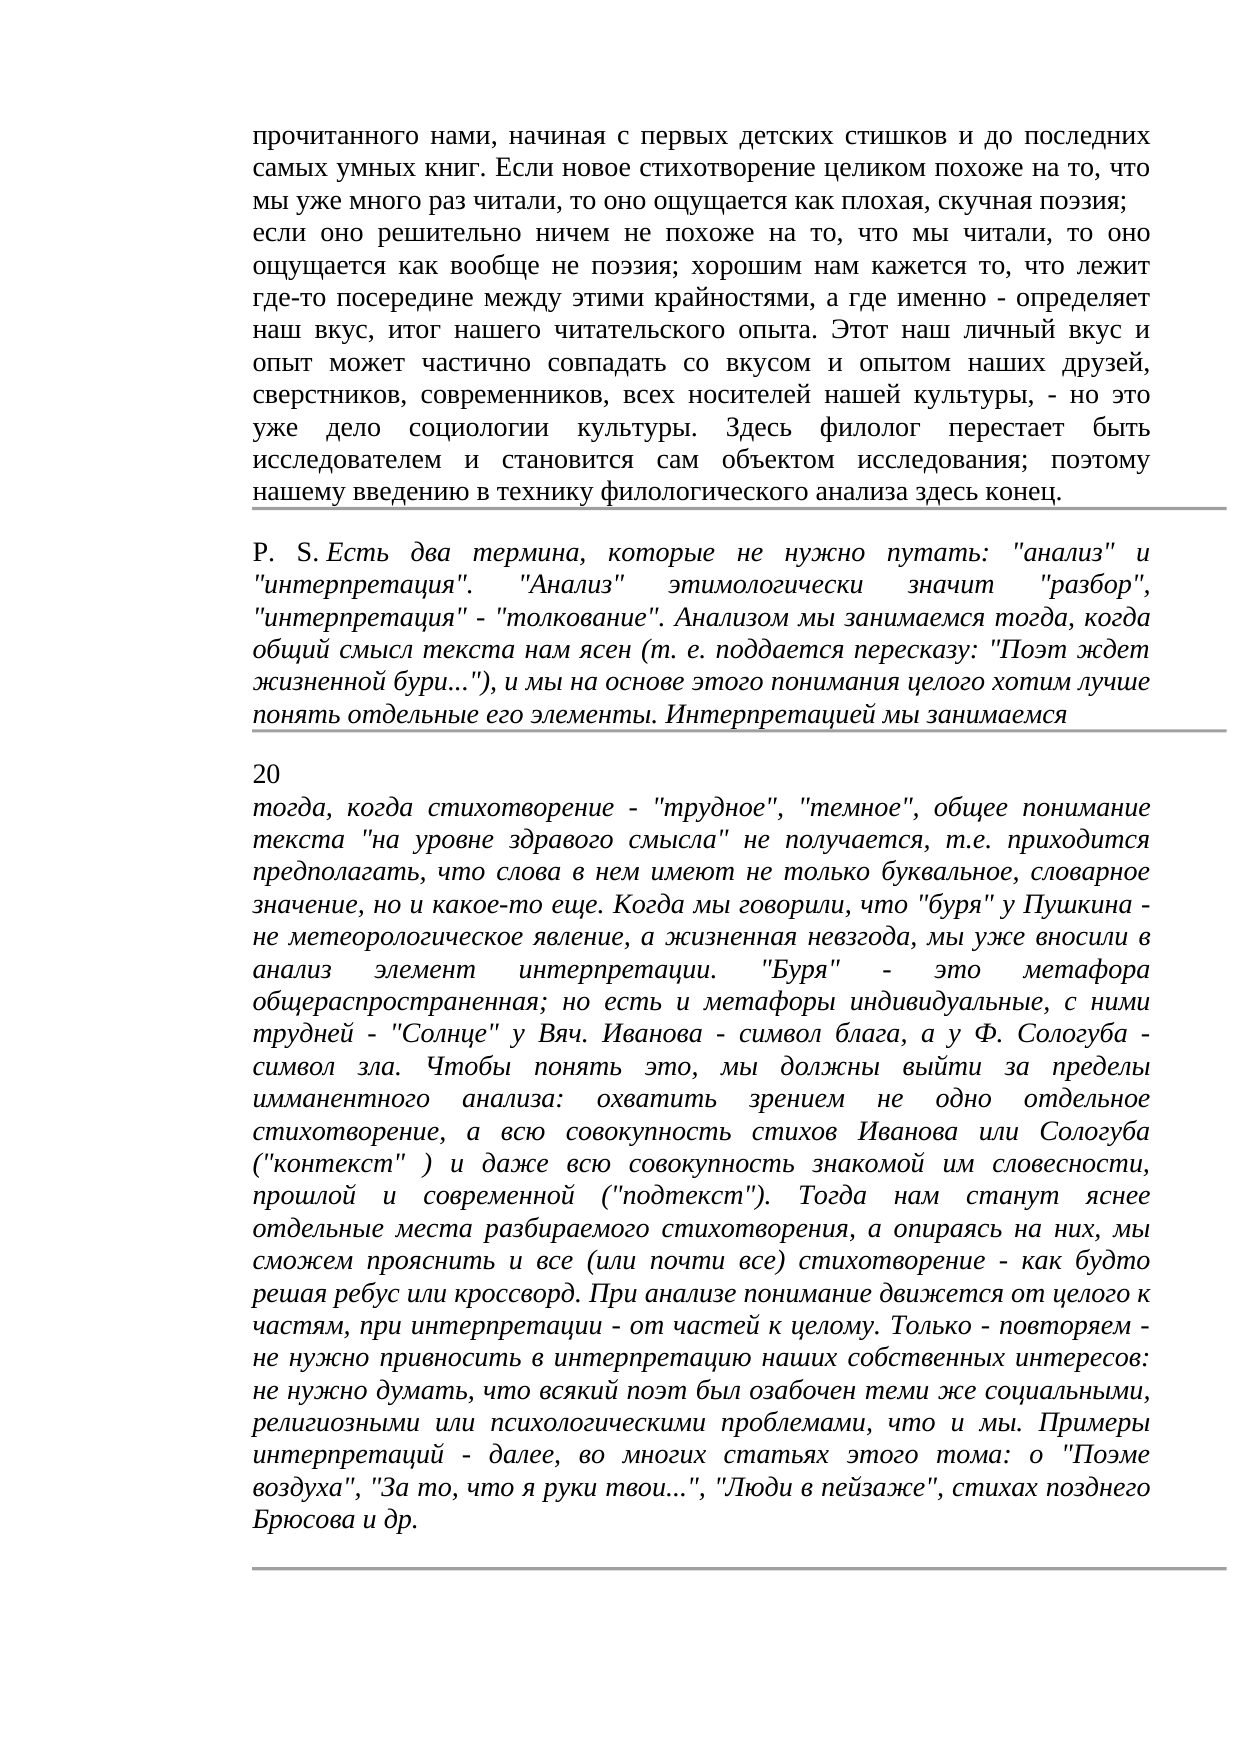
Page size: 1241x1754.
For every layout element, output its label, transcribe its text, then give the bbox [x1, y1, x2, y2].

text Р. S. Есть два термина, которые не нужно путать: "анализ" и "интерпретация". "Анализ" этимологически значит "разбор", "интерпретация" - "толкование". Анализом мы занимаемся тогда, когда общий смысл текста нам ясен (т. е. поддается пересказу: "Поэт ждет жизненной бури..."), и мы на основе этого понимания целого хотим лучше понять отдельные его элементы. Интерпретацией мы занимаемся [252, 535, 1152, 729]
text если оно решительно ничем не похоже на то, что мы читали, то оно ощущается как вообще не поэзия; хорошим нам кажется то, что лежит где-то посередине между этими крайностями, а где именно - определяет наш вкус, итог нашего читательского опыта. Этот наш личный вкус и опыт может частично совпадать со вкусом и опытом наших друзей, сверстников, современников, всех носителей нашей культуры, - но это уже дело социологии культуры. Здесь филолог перестает быть исследователем и становится сам объектом исследования; поэтому нашему введению в технику филологического анализа здесь конец. [252, 215, 1152, 506]
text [252, 118, 1152, 215]
text тогда, когда стихотворение - "трудное", "темное", общее понимание текста "на уровне здравого смысла" не получается, т.е. приходится предполагать, что слова в нем имеют не только буквальное, словарное значение, но и какое-то еще. Когда мы говорили, что "буря" у Пушкина - не метеорологическое явление, а жизненная невзгода, мы уже вносили в анализ элемент интерпретации. "Буря" - это метафора общераспространенная; но есть и метафоры индивидуальные, с ними трудней - "Солнце" у Вяч. Иванова - символ блага, а у Ф. Сологуба - символ зла. Чтобы понять это, мы должны выйти за пределы имманентного анализа: охватить зрением не одно отдельное стихотворение, а всю совокупность стихов Иванова или Сологуба ("контекст" ) и даже всю совокупность знакомой им словесности, прошлой и современной ("подтекст"). Тогда нам станут яснее отдельные места разбираемого стихотворения, а опираясь на них, мы сможем прояснить и все (или почти все) стихотворение - как будто решая ребус или кроссворд. При анализе понимание движется от целого к частям, при интерпретации - от частей к целому. Только - повторяем - не нужно привносить в интерпретацию наших собственных интересов: не нужно думать, что всякий поэт был озабочен теми же социальными, религиозными или психологическими проблемами, что и мы. Примеры интерпретаций - далее, во многих статьях этого тома: о "Поэме воздуха", "За то, что я руки твои...", "Люди в пейзаже", стихах позднего Брюсова и др. [252, 790, 1152, 1535]
text 20 [252, 757, 1152, 790]
